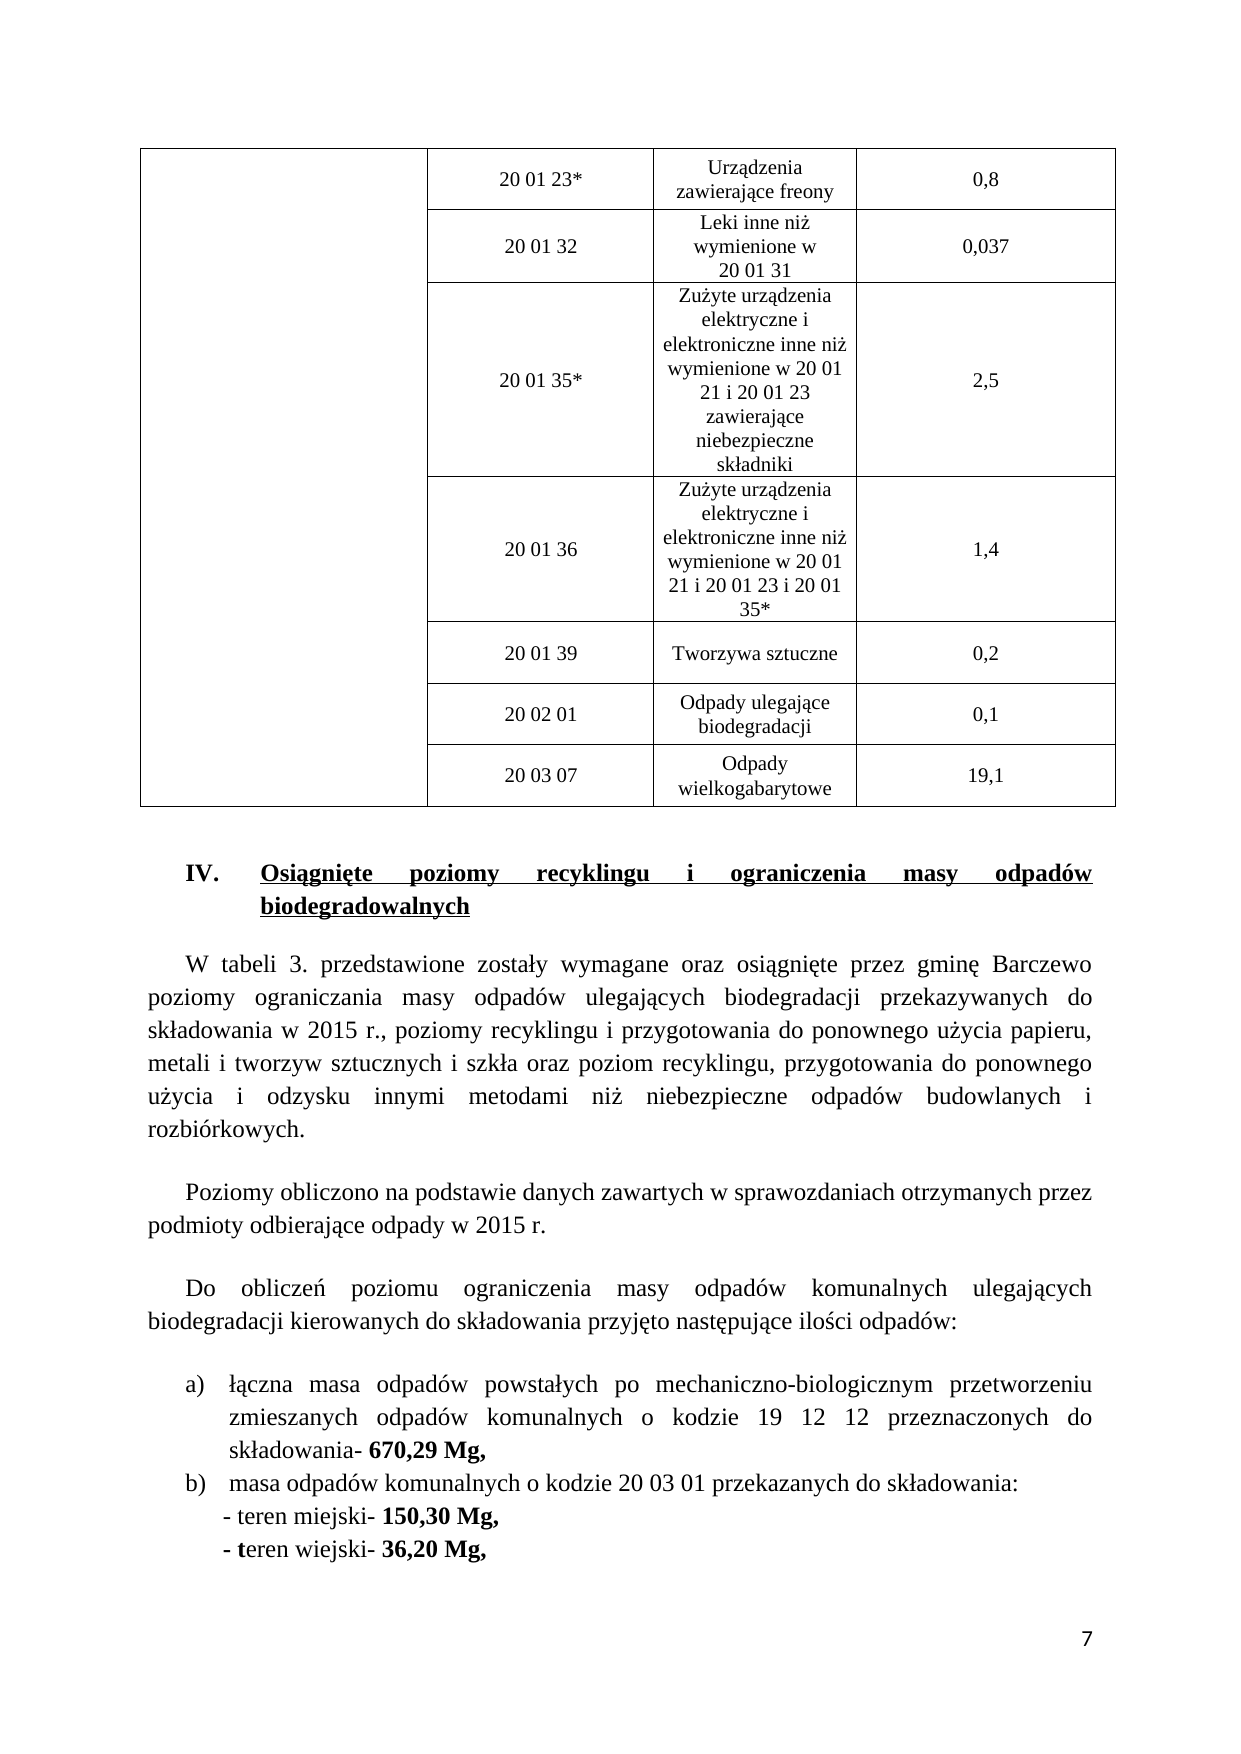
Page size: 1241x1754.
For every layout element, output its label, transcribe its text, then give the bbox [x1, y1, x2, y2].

table_cell Zużyte urządzenia elektryczne i elektroniczne inne niż wymienione w 20 01 21 i 20 01 23 i 20 01 35* [654, 477, 856, 621]
table_cell Leki inne niż wymienione w 20 01 31 [654, 210, 856, 282]
table_cell 1,4 [857, 477, 1115, 621]
table_cell Odpady wielkogabarytowe [654, 745, 856, 806]
table_cell 20 01 36 [428, 477, 653, 621]
table_cell 20 01 23* [428, 149, 653, 209]
table_cell 0,1 [857, 684, 1115, 744]
list - teren miejski- 150,30 Mg, [223, 1501, 1093, 1530]
text Do obliczeń poziomu ograniczenia masy odpadów komunalnych ulegających biodegradacji kierowanych do składowania przyjęto następujące ilości odpadów: [148, 1273, 1093, 1335]
text W tabeli 3. przedstawione zostały wymagane oraz osiągnięte przez gminę Barczewo poziomy ograniczania masy odpadów ulegających biodegradacji przekazywanych do składowania w 2015 r., poziomy recyklingu i przygotowania do ponownego użycia papieru, metali i tworzyw sztucznych i szkła oraz poziom recyklingu, przygotowania do ponownego użycia i odzysku innymi metodami niż niebezpieczne odpadów budowlanych i rozbiórkowych. [148, 949, 1093, 1143]
table_cell 20 02 01 [428, 684, 653, 744]
table_cell 20 01 32 [428, 210, 653, 282]
table_cell 0,8 [857, 149, 1115, 209]
table_cell 0,2 [857, 622, 1115, 683]
table_cell 19,1 [857, 745, 1115, 806]
list - teren wiejski- 36,20 Mg, [223, 1534, 1093, 1563]
table_cell Tworzywa sztuczne [654, 622, 856, 683]
list łączna masa odpadów powstałych po mechaniczno-biologicznym przetworzeniu zmieszanych odpadów komunalnych o kodzie 19 12 12 przeznaczonych do składowania- 670,29 Mg, [185, 1369, 1093, 1464]
table_cell Urządzenia zawierające freony [654, 149, 856, 209]
table_cell 20 01 39 [428, 622, 653, 683]
table_cell 20 03 07 [428, 745, 653, 806]
table_cell Zużyte urządzenia elektryczne i elektroniczne inne niż wymienione w 20 01 21 i 20 01 23 zawierające niebezpieczne składniki [654, 283, 856, 476]
table_cell 20 01 35* [428, 283, 653, 476]
table_cell 2,5 [857, 283, 1115, 476]
list masa odpadów komunalnych o kodzie 20 03 01 przekazanych do składowania: [185, 1468, 1093, 1497]
table_cell 0,037 [857, 210, 1115, 282]
table_cell Odpady ulegające biodegradacji [654, 684, 856, 744]
text Poziomy obliczono na podstawie danych zawartych w sprawozdaniach otrzymanych przez podmioty odbierające odpady w 2015 r. [148, 1177, 1093, 1239]
subtitle Osiągnięte poziomy recyklingu i ograniczenia masy odpadów biodegradowalnych [185, 858, 1093, 919]
